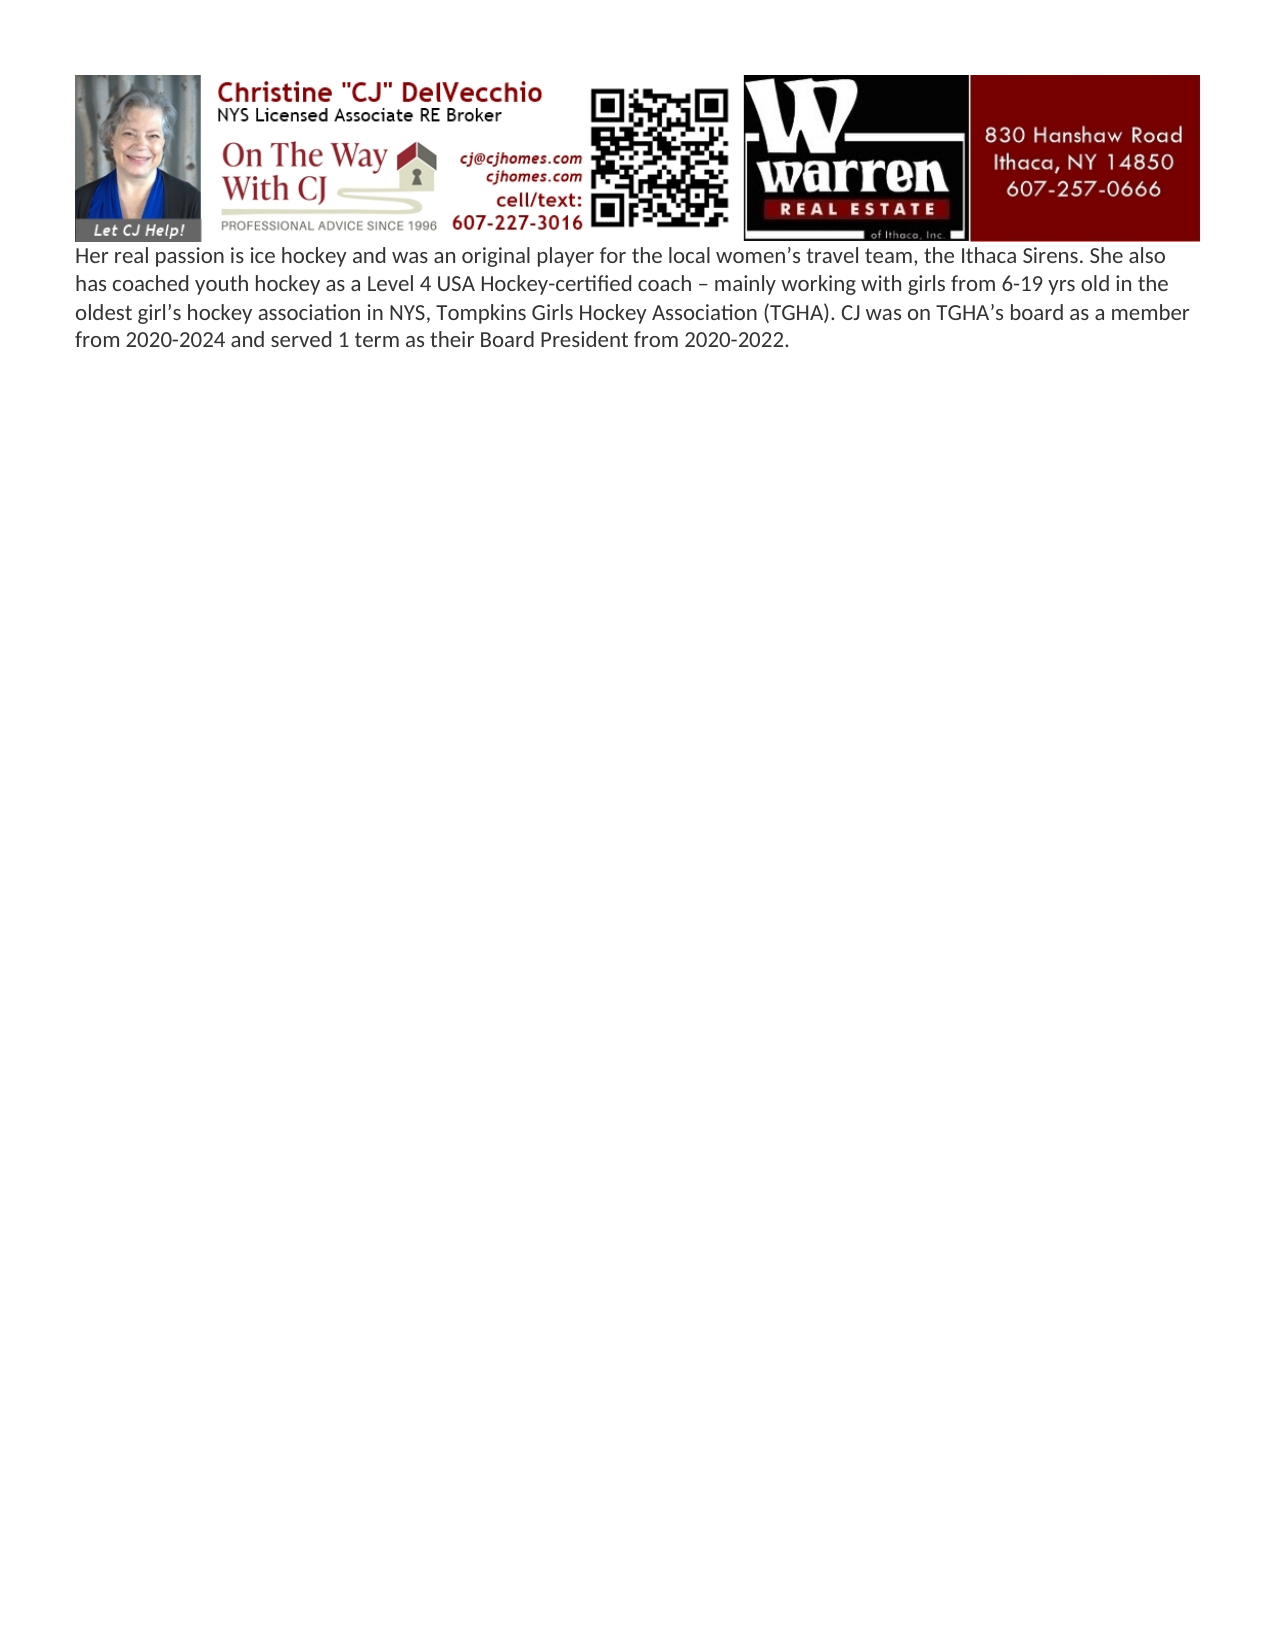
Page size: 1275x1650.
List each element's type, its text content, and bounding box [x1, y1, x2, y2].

picture [75, 75, 1200, 242]
text Her real passion is ice hockey and was an original player for the local women’s travel team, the Ithaca Sirens. She also has coached youth hockey as a Level 4 USA Hockey-certified coach – mainly working with girls from 6-19 yrs old in the oldest girl’s hockey association in NYS, Tompkins Girls Hockey Association (TGHA). CJ was on TGHA’s board as a member from 2020-2024 and served 1 term as their Board President from 2020-2022. [75, 242, 1200, 354]
